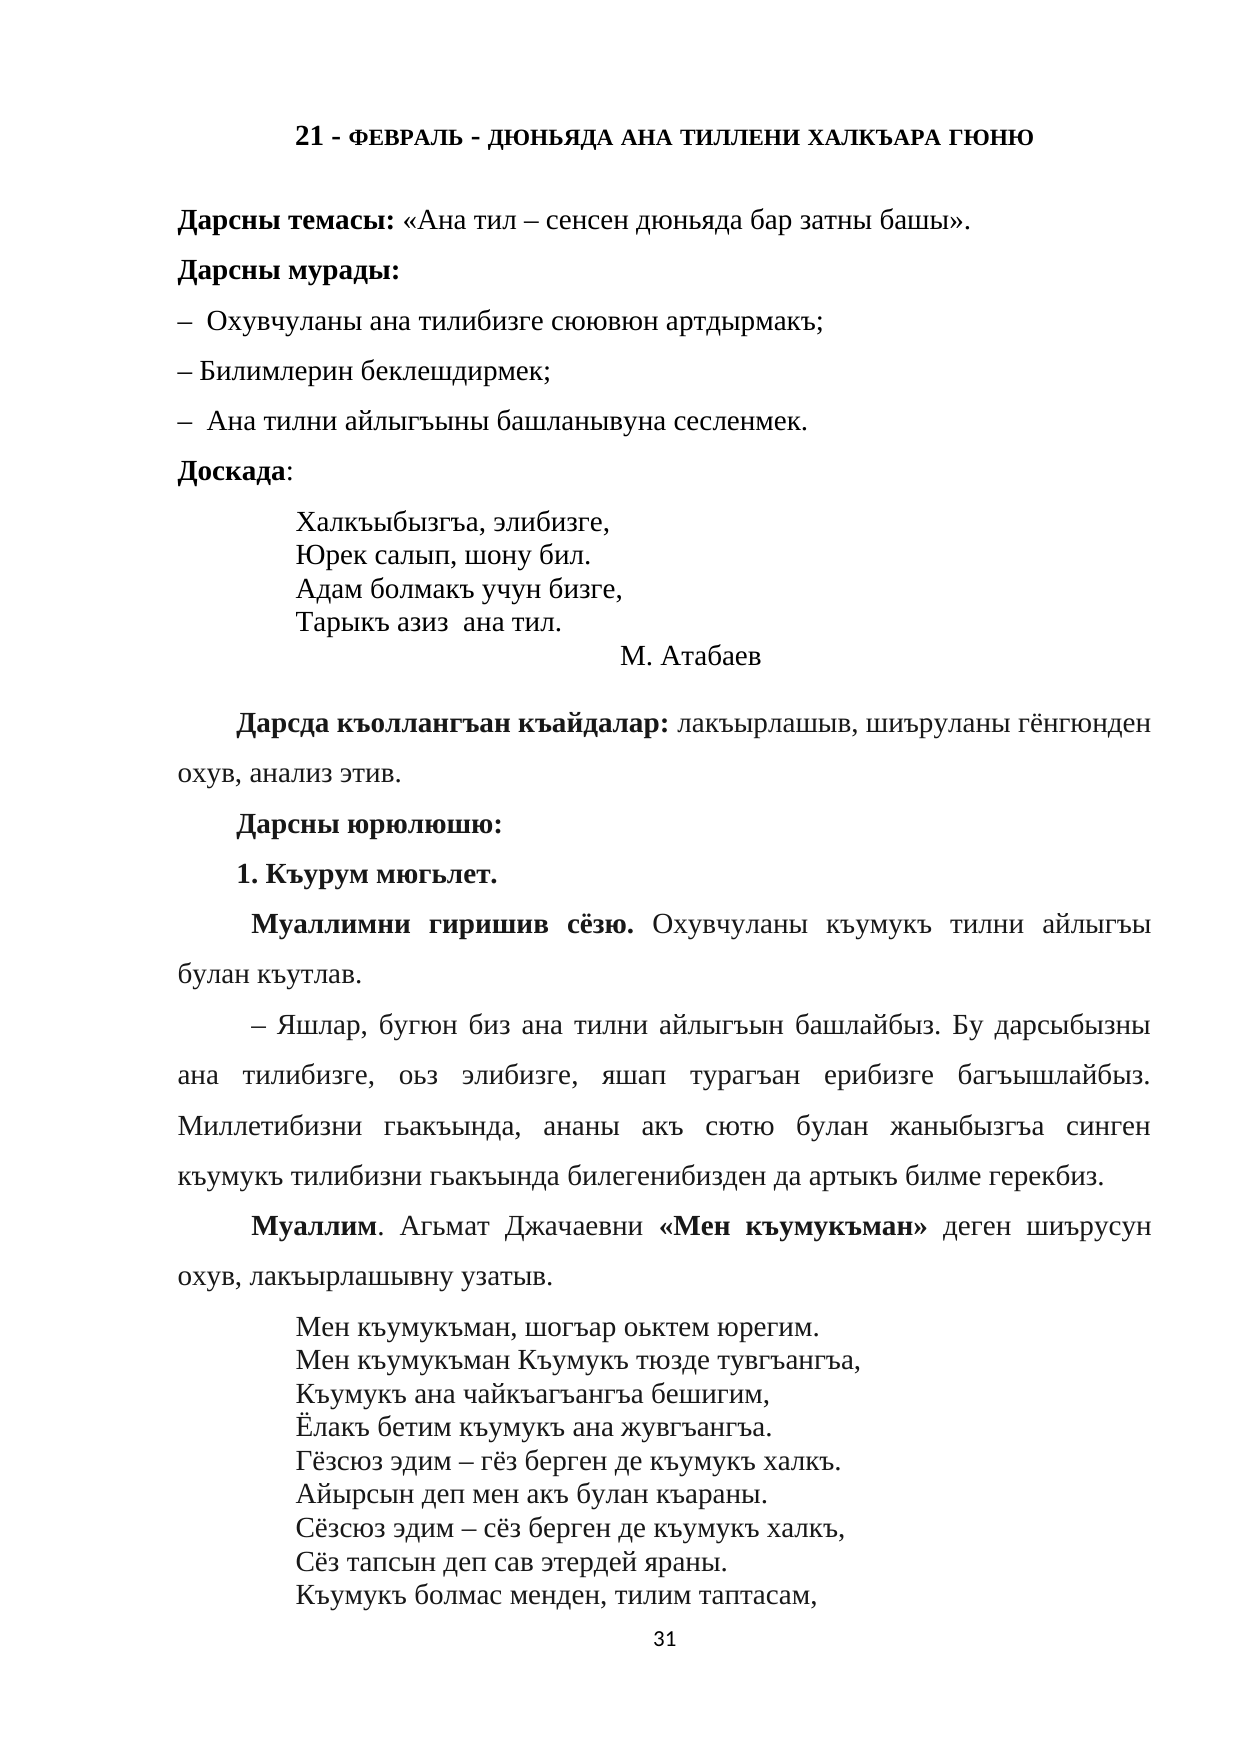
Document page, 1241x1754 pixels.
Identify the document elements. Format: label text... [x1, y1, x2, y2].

text Гёзсюз эдим – гёз берген де къумукъ халкъ. [177, 1443, 1152, 1477]
text Халкъыбызгъа, элибизге, [177, 504, 1152, 537]
text – Яшлар, бугюн биз ана тилни айлыгъын башлайбыз. Бу дарсыбызны ана тилибизге, оьз элибизге, яшап турагъан ерибизге багъышлайбыз. Миллетибизни гьакъында, ананы акъ сютю булан жаныбызгъа синген къумукъ тилибизни гьакъында билегенибизден да артыкъ билме герекбиз. [177, 1007, 1152, 1191]
text Доскада: [177, 453, 1152, 487]
text М. Атабаев [177, 638, 1152, 672]
text Сёз тапсын деп сав этердей яраны. [177, 1544, 1152, 1577]
text Дарсны мурады: [177, 252, 1152, 286]
text Мен къумукъман Къумукъ тюзде тувгъангъа, [177, 1342, 1152, 1376]
text Къумукъ ана чайкъагъангъа бешигим, [177, 1376, 1152, 1409]
text 1. Къурум мюгьлет. [177, 856, 1152, 889]
text Къумукъ болмас менден, тилим таптасам, [177, 1577, 1152, 1611]
text Юрек салып, шону бил. [177, 537, 1152, 571]
text – Ана тилни айлыгъыны башланывуна сесленмек. [177, 403, 1152, 437]
text Тарыкъ азиз ана тил. [177, 604, 1152, 638]
text – Билимлерин беклешдирмек; [177, 353, 1152, 386]
text Адам болмакъ учун бизге, [177, 571, 1152, 604]
text Дарсны юрюлюшю: [177, 806, 1152, 839]
text Муаллимни гиришив сёзю. Охувчуланы къумукъ тилни айлыгъы булан къутлав. [177, 906, 1152, 990]
text Айырсын деп мен акъ булан къараны. [177, 1477, 1152, 1510]
text Сёзсюз эдим – сёз берген де къумукъ халкъ, [177, 1510, 1152, 1544]
text Муаллим. Агьмат Джачаевни «Мен къумукъман» деген шиърусун охув, лакъырлашывну узатыв. [177, 1208, 1152, 1292]
text Ёлакъ бетим къумукъ ана жувгъангъа. [177, 1409, 1152, 1443]
text Дарсда къоллангъан къайдалар: лакъырлашыв, шиъруланы гёнгюнден охув, анализ этив. [177, 705, 1152, 789]
text – Охувчуланы ана тилибизге сюювюн артдырмакъ; [177, 303, 1152, 336]
text Дарсны темасы: «Ана тил – сенсен дюньяда бар затны башы». [177, 202, 1152, 236]
text 21 - февраль - дюньяда ана тиллени халкъара гюню [177, 118, 1152, 152]
text Мен къумукъман, шогъар оьктем юрегим. [177, 1309, 1152, 1342]
